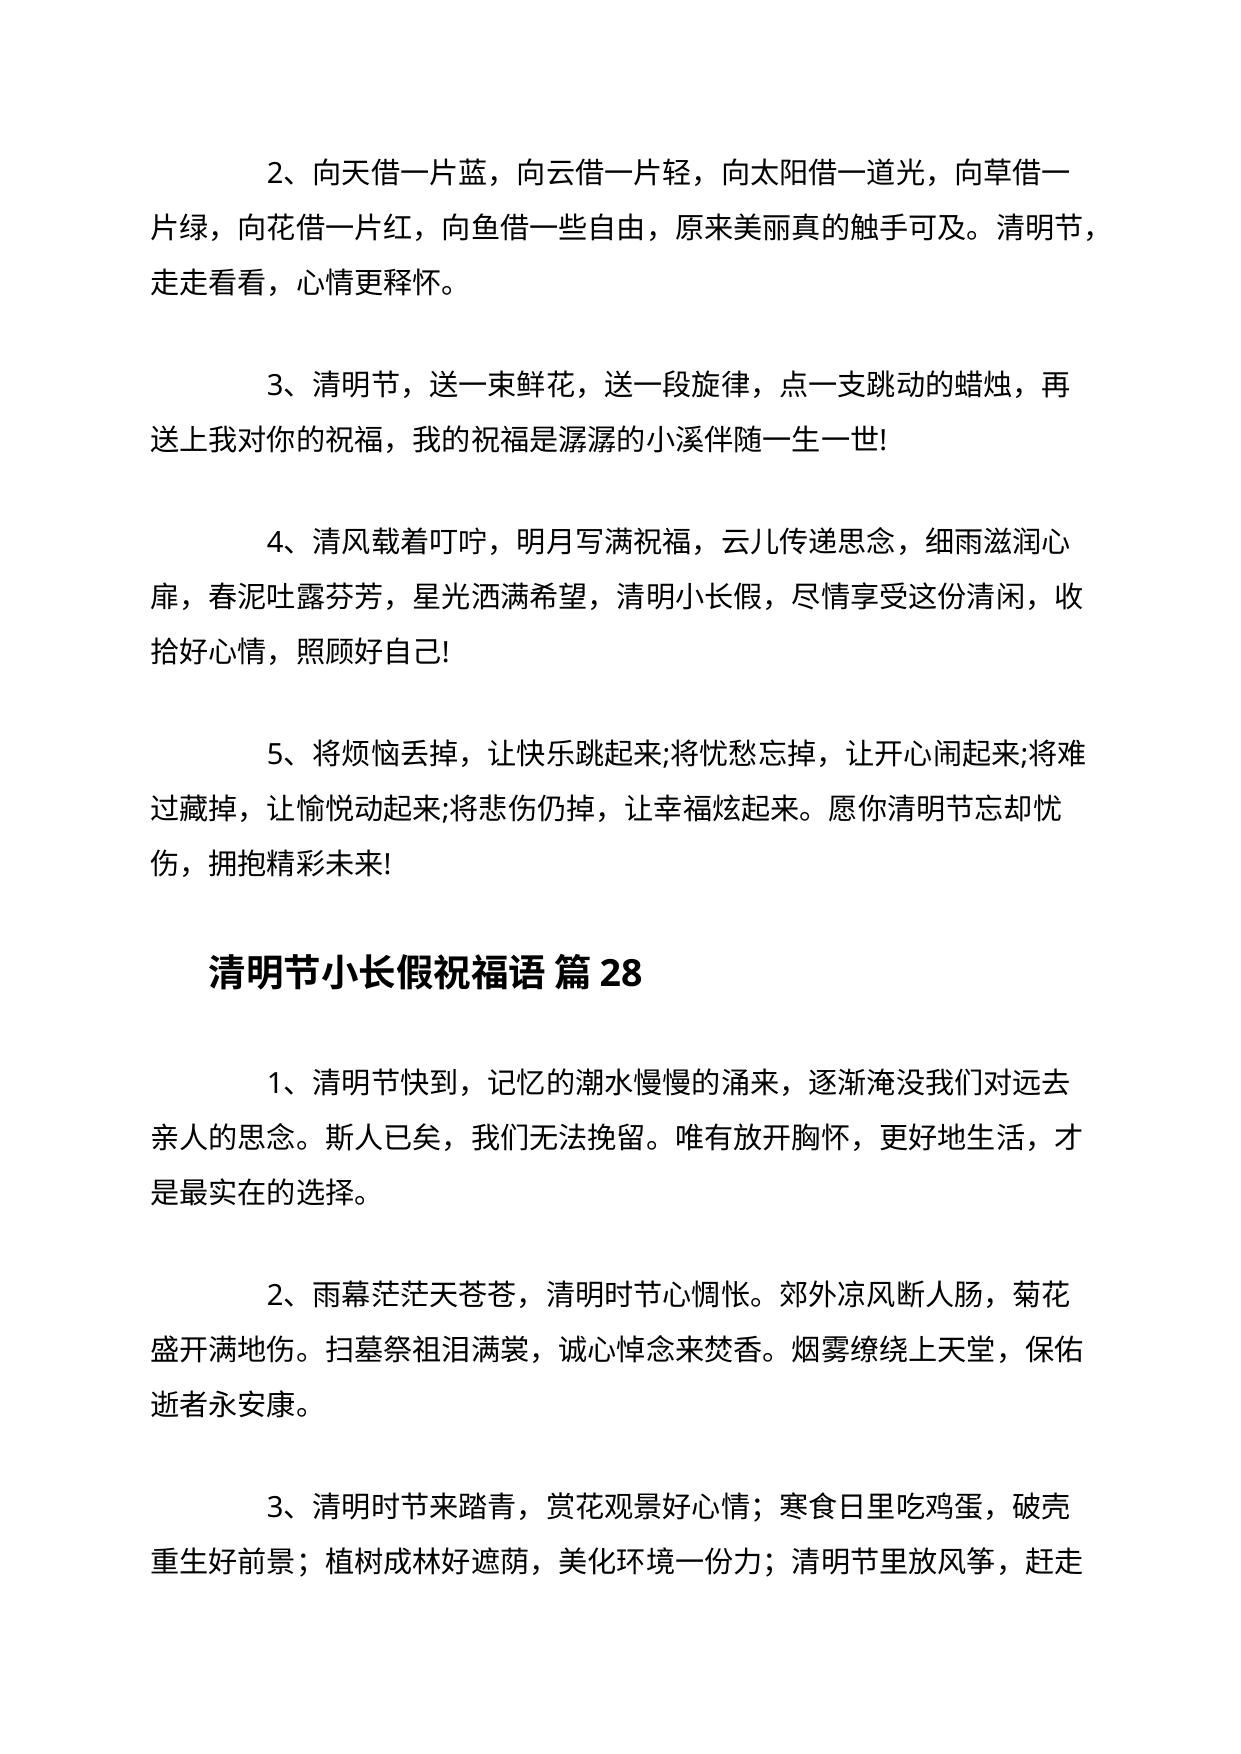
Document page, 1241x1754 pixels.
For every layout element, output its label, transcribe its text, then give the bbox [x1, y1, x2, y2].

text 2、向天借一片蓝，向云借一片轻，向太阳借一道光，向草借一片绿，向花借一片红，向鱼借一些自由，原来美丽真的触手可及。清明节，走走看看，心情更释怀。 [150, 150, 1090, 302]
text 5、将烦恼丢掉，让快乐跳起来;将忧愁忘掉，让开心闹起来;将难过藏掉，让愉悦动起来;将悲伤仍掉，让幸福炫起来。愿你清明节忘却忧伤，拥抱精彩未来! [150, 731, 1090, 883]
text 2、雨幕茫茫天苍苍，清明时节心惆怅。郊外凉风断人肠，菊花盛开满地伤。扫墓祭祖泪满裳，诚心悼念来焚香。烟雾缭绕上天堂，保佑逝者永安康。 [150, 1272, 1090, 1424]
text 3、清明节，送一束鲜花，送一段旋律，点一支跳动的蜡烛，再送上我对你的祝福，我的祝福是潺潺的小溪伴随一生一世! [150, 362, 1090, 459]
text 1、清明节快到，记忆的潮水慢慢的涌来，逐渐淹没我们对远去亲人的思念。斯人已矣，我们无法挽留。唯有放开胸怀，更好地生活，才是最实在的选择。 [150, 1060, 1090, 1212]
text 清明节小长假祝福语 篇28 [150, 942, 1090, 997]
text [150, 1483, 1090, 1581]
text 4、清风载着叮咛，明月写满祝福，云儿传递思念，细雨滋润心扉，春泥吐露芬芳，星光洒满希望，清明小长假，尽情享受这份清闲，收拾好心情，照顾好自己! [150, 519, 1090, 671]
